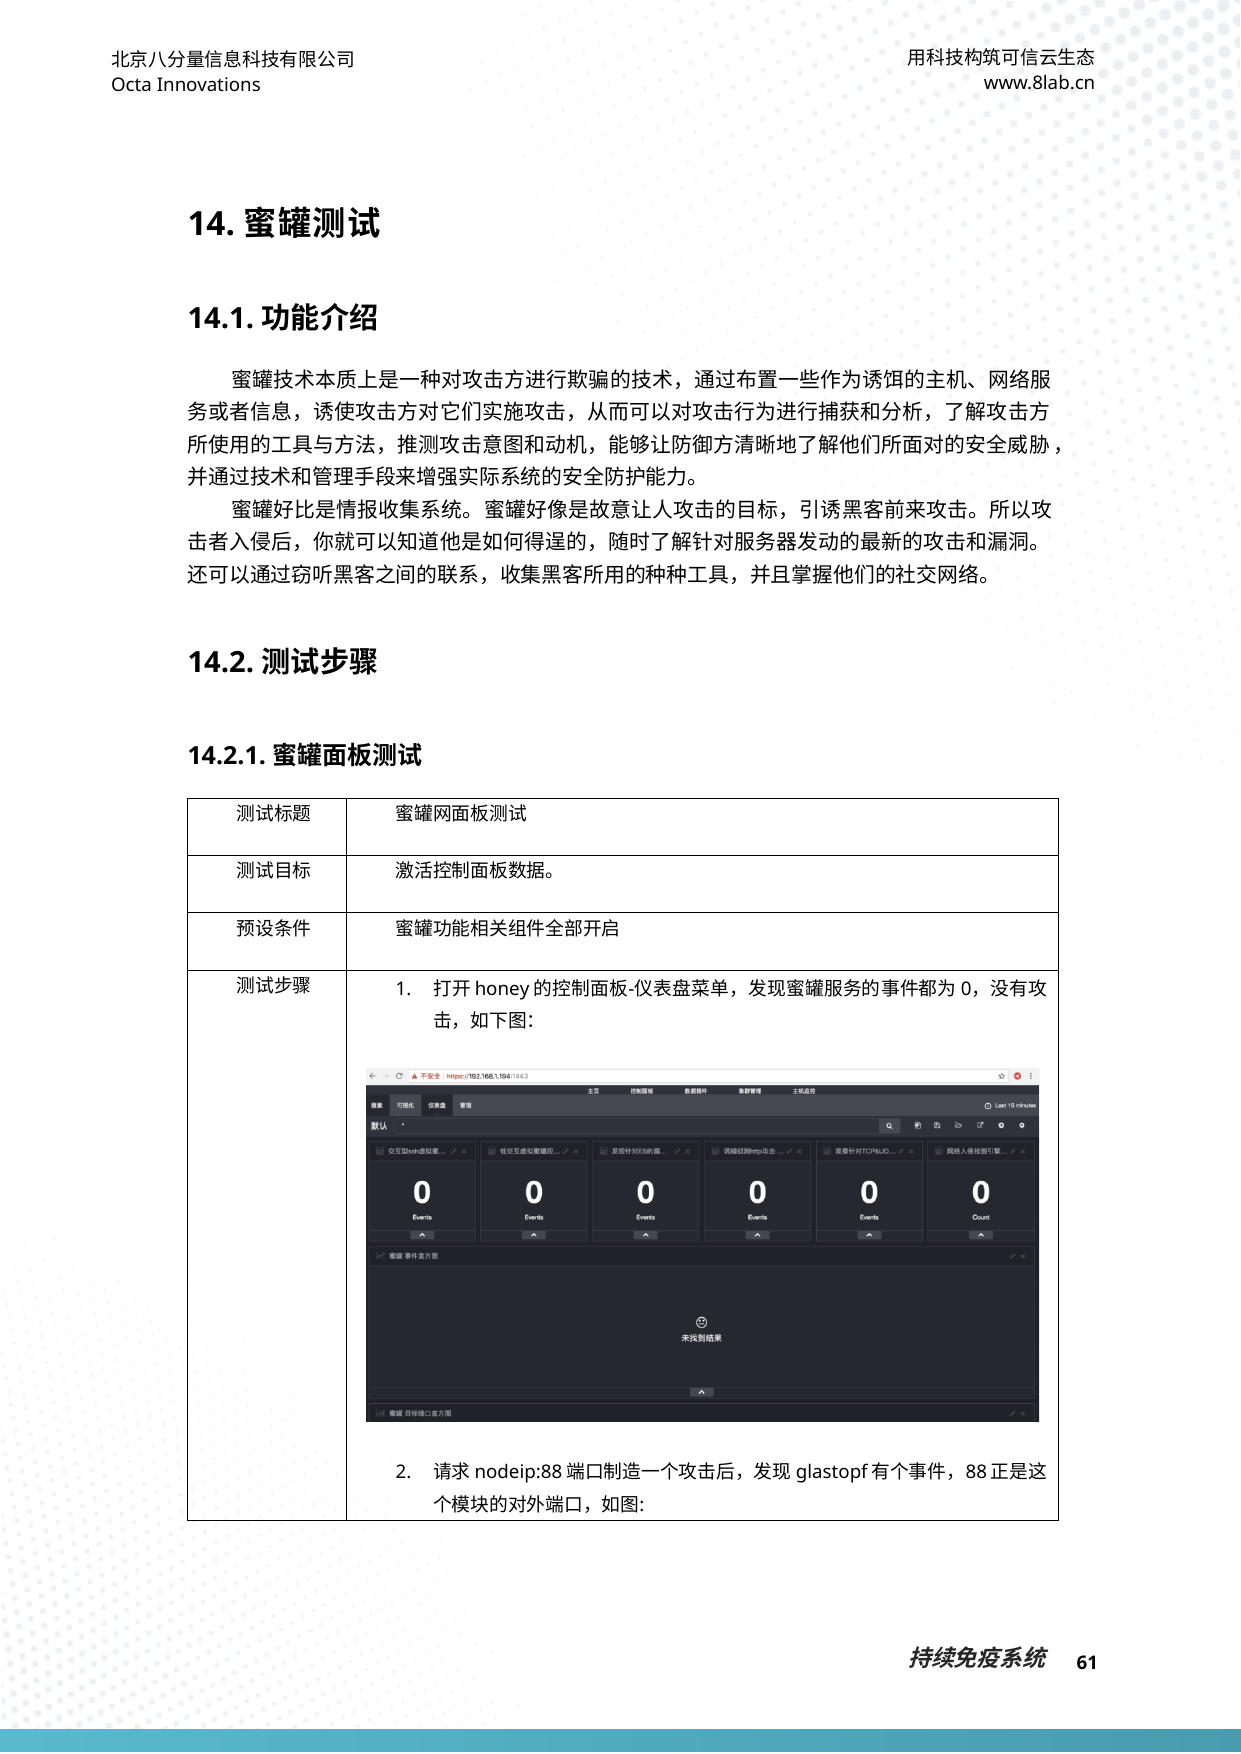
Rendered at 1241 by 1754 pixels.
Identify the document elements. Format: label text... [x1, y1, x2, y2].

text 测试步骤 [187, 639, 1053, 681]
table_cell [347, 971, 1058, 1519]
text 功能介绍 [187, 295, 1053, 337]
table_cell 激活控制面板数据。 [347, 856, 1058, 912]
table_cell 测试步骤 [188, 971, 346, 1519]
table_header 测试标题 [188, 799, 346, 855]
text 蜜罐好比是情报收集系统。蜜罐好像是故意让人攻击的目标，引诱黑客前来攻击。所以攻击者入侵后，你就可以知道他是如何得逞的，随时了解针对服务器发动的最新的攻击和漏洞。还可以通过窃听黑客之间的联系，收集黑客所用的种种工具，并且掌握他们的社交网络。 [187, 492, 1053, 589]
table_cell 蜜罐功能相关组件全部开启 [347, 913, 1058, 970]
text 蜜罐面板测试 [187, 731, 1053, 772]
text 蜜罐测试 [187, 197, 1053, 245]
text 蜜罐技术本质上是一种对攻击方进行欺骗的技术，通过布置一些作为诱饵的主机、网络服务或者信息，诱使攻击方对它们实施攻击，从而可以对攻击行为进行捕获和分析，了解攻击方所使用的工具与方法，推测攻击意图和动机，能够让防御方清晰地了解他们所面对的安全威胁，并通过技术和管理手段来增强实际系统的安全防护能力。 [187, 362, 1053, 492]
table_cell 预设条件 [188, 913, 346, 970]
picture [1, 0, 1241, 1730]
table_cell 测试目标 [188, 856, 346, 912]
table_header 蜜罐网面板测试 [347, 799, 1058, 855]
